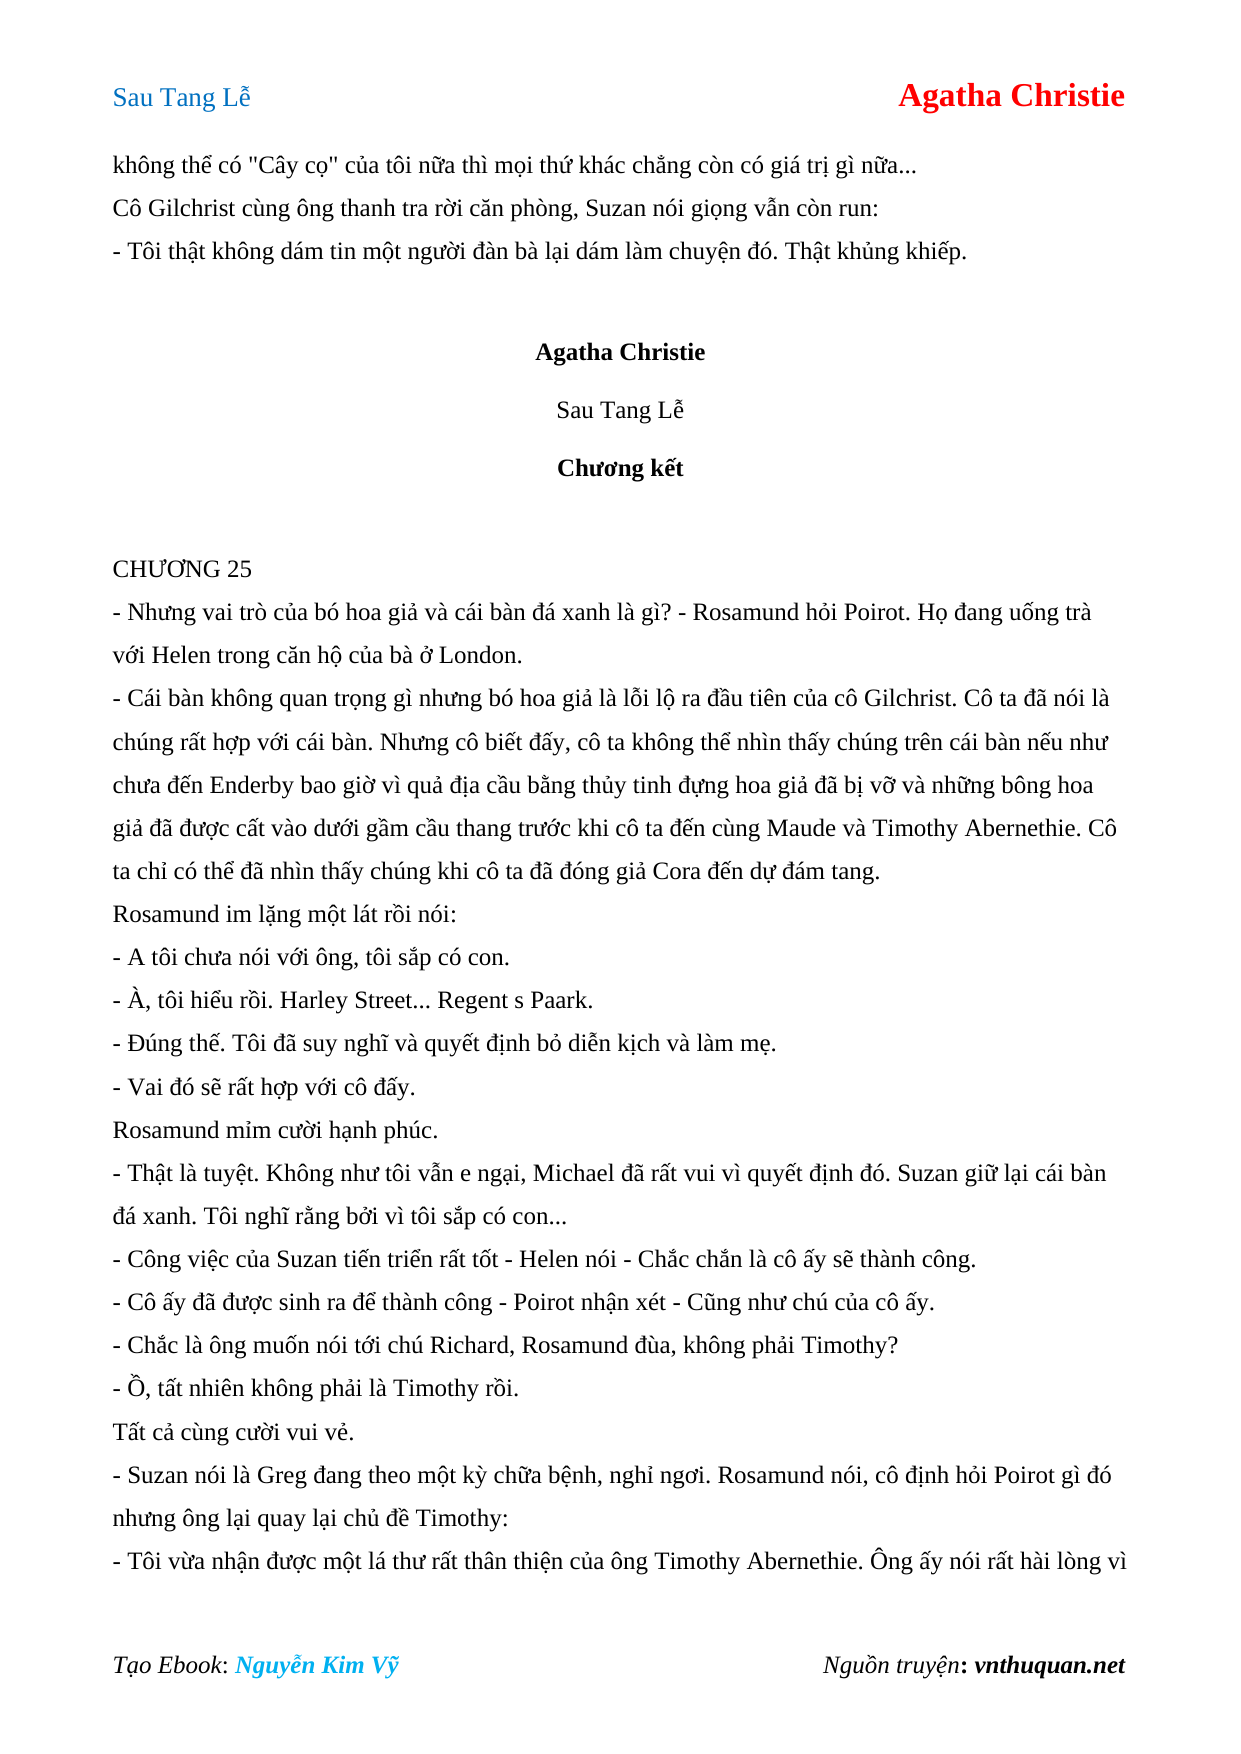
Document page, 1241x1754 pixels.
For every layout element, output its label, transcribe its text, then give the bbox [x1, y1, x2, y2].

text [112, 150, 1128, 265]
text Chương kết [112, 453, 1128, 482]
text Sau Tang Lễ [112, 395, 1128, 424]
text Agatha Christie [112, 337, 1128, 366]
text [112, 511, 1128, 1575]
